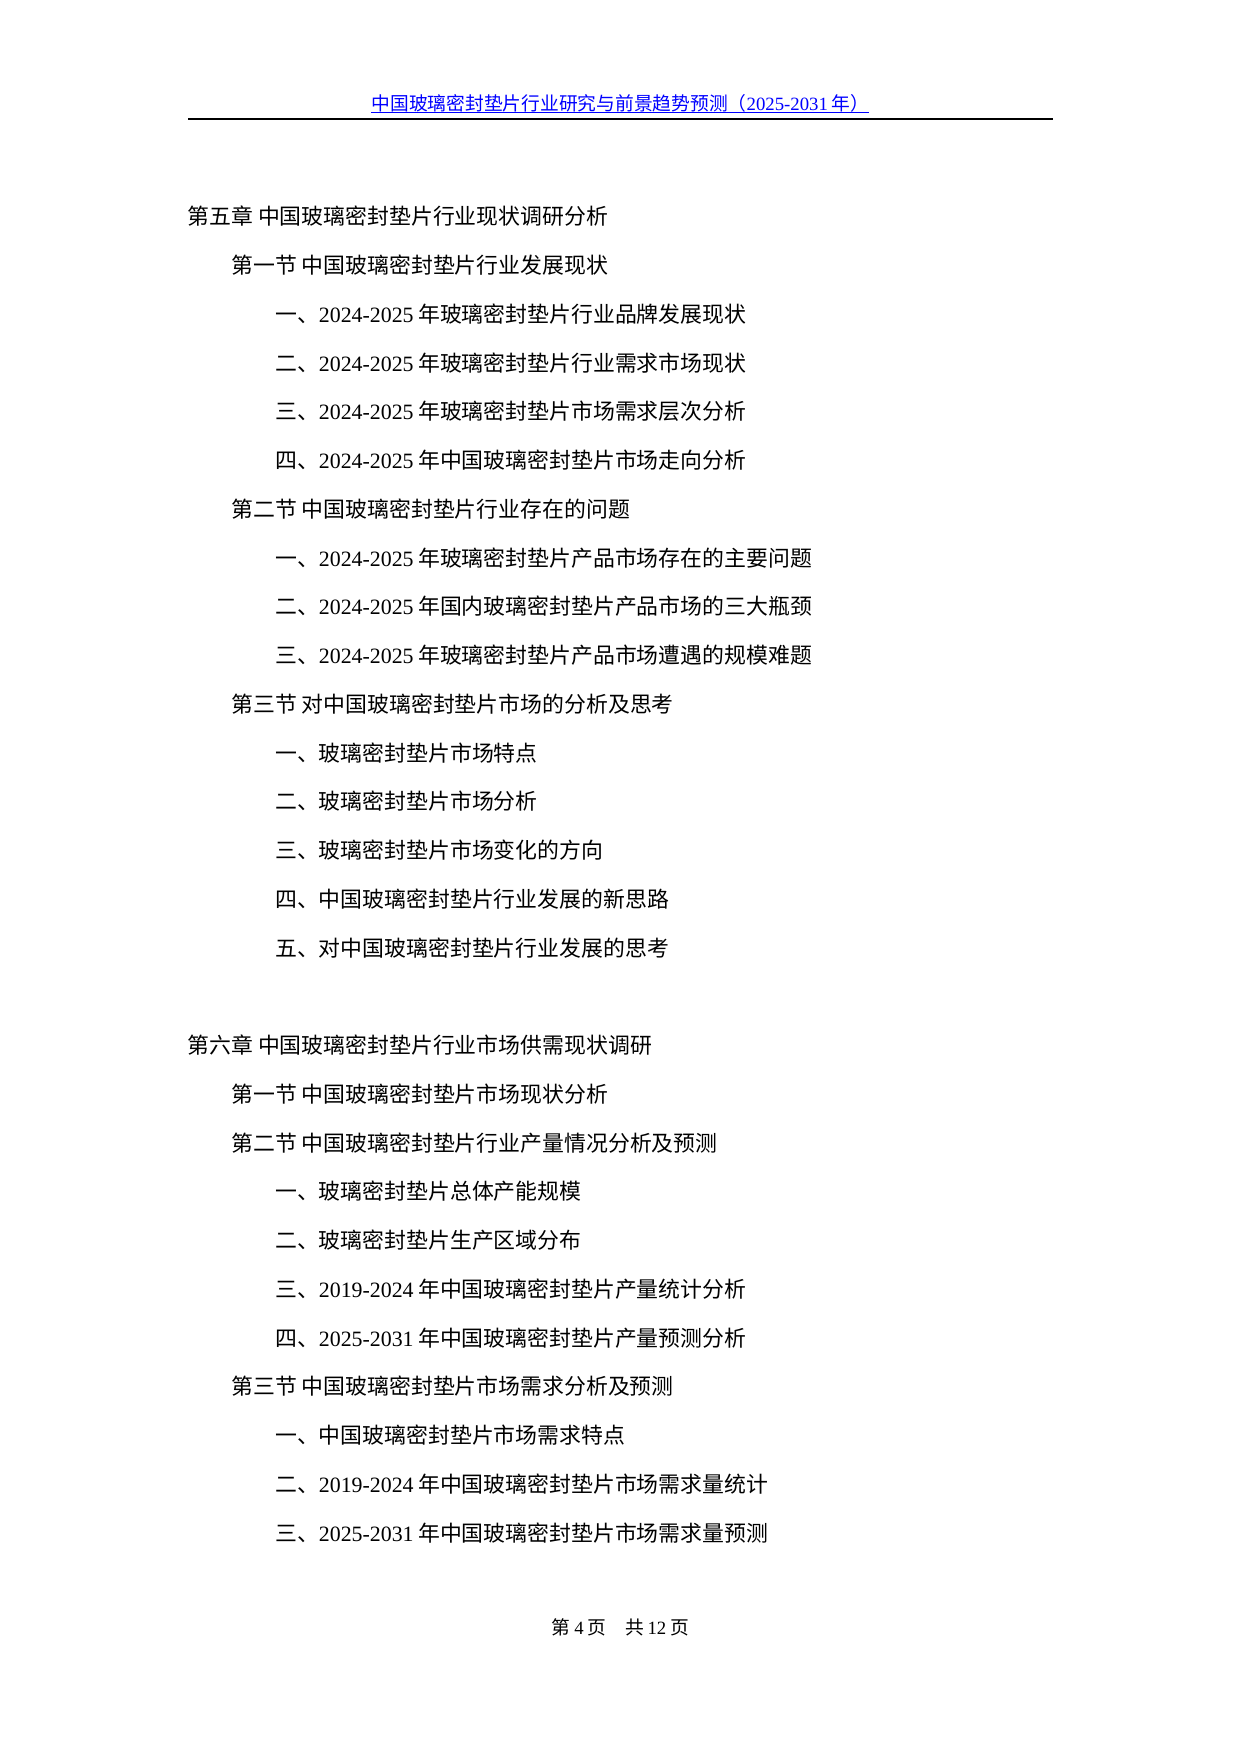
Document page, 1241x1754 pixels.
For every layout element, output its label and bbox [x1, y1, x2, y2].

text [187, 150, 1053, 1548]
